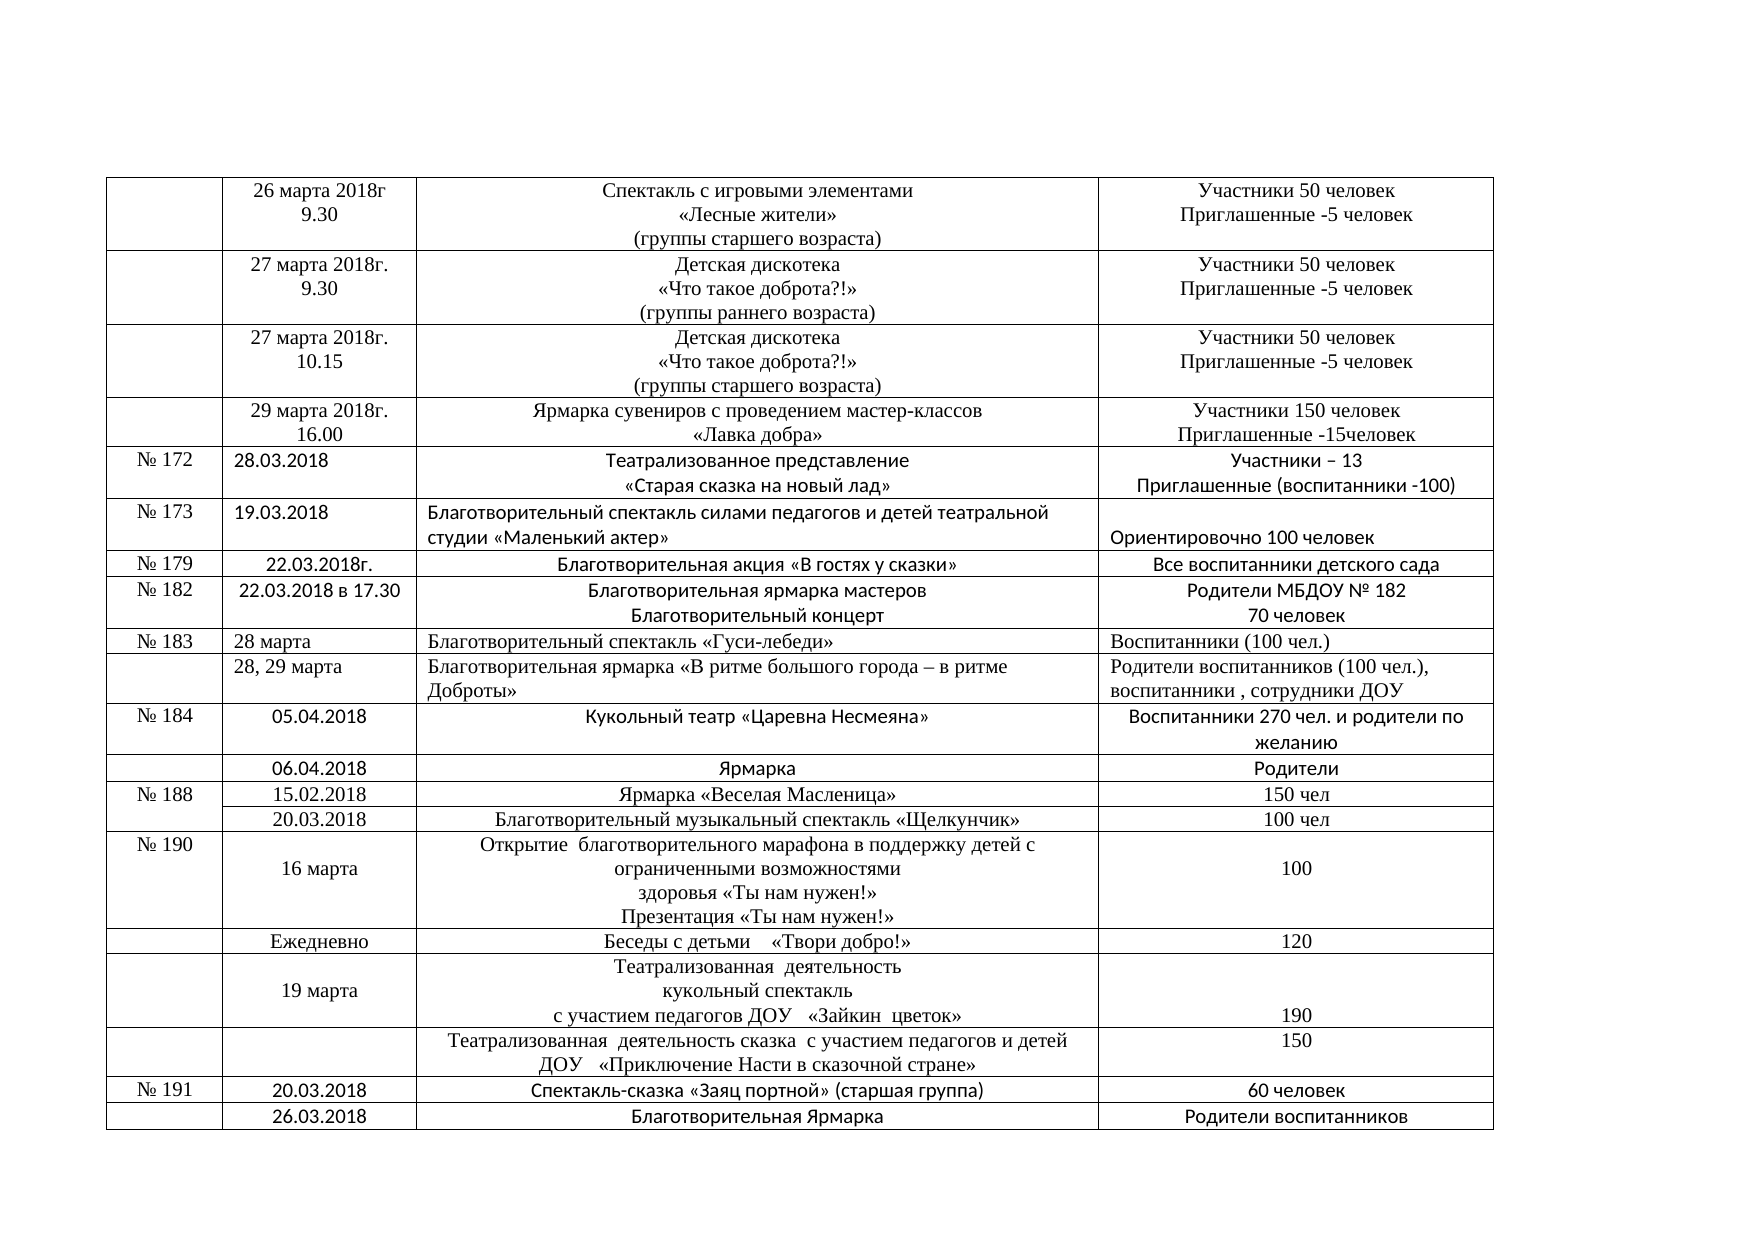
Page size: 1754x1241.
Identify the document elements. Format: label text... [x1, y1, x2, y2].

table_cell Воспитанники (100 чел.) [1099, 629, 1493, 653]
table_cell Спектакль с игровыми элементами «Лесные жители» (группы старшего возраста) [417, 178, 1098, 250]
table_cell 19.03.2018 [223, 499, 416, 550]
table_cell Ярмарка [417, 755, 1098, 781]
table_cell 19 марта [223, 954, 416, 1027]
table_cell [107, 325, 222, 397]
table_cell Ярмарка «Веселая Масленица» [417, 782, 1098, 806]
table_cell 29 марта 2018г. 16.00 [223, 398, 416, 446]
table_cell Родители воспитанников (100 чел.), воспитанники , сотрудники ДОУ [1099, 654, 1493, 702]
table_cell Благотворительная ярмарка мастеров Благотворительный концерт [417, 577, 1098, 628]
table_cell № 190 [107, 832, 222, 928]
table_cell 28.03.2018 [223, 447, 416, 498]
table_cell [107, 1028, 222, 1076]
table_cell Воспитанники 270 чел. и родители по желанию [1099, 704, 1493, 754]
table_cell 27 марта 2018г. 9.30 [223, 251, 416, 324]
table_cell [107, 755, 222, 781]
table_cell Ярмарка сувениров с проведением мастер-классов «Лавка добра» [417, 398, 1098, 446]
table_cell Родители МБДОУ № 182 70 человек [1099, 577, 1493, 628]
table_cell Участники 150 человек Приглашенные -15человек [1099, 398, 1493, 446]
table_cell 26 марта 2018г 9.30 [223, 178, 416, 250]
table_cell Детская дискотека «Что такое доброта?!» (группы старшего возраста) [417, 325, 1098, 397]
table_cell Беседы с детьми «Твори добро!» [417, 929, 1098, 953]
table_cell № 184 [107, 704, 222, 754]
table_cell № 179 [107, 551, 222, 576]
table_cell Открытие благотворительного марафона в поддержку детей с ограниченными возможностями здоровья «Ты нам нужен!» Презентация «Ты нам нужен!» [417, 832, 1098, 928]
table_cell Ориентировочно 100 человек [1099, 499, 1493, 550]
table_cell 190 [1099, 954, 1493, 1027]
table_cell № 182 [107, 577, 222, 628]
table_cell Благотворительная Ярмарка [417, 1103, 1098, 1129]
table_cell 06.04.2018 [223, 755, 416, 781]
table_cell 28 марта [223, 629, 416, 653]
table_cell Благотворительный спектакль силами педагогов и детей театральной студии «Маленький актер» [417, 499, 1098, 550]
table_cell Все воспитанники детского сада [1099, 551, 1493, 576]
table_cell Благотворительный спектакль «Гуси-лебеди» [417, 629, 1098, 653]
table_cell 15.02.2018 [223, 782, 416, 806]
table_cell 28, 29 марта [223, 654, 416, 702]
table_cell Театрализованная деятельность кукольный спектакль с участием педагогов ДОУ «Зайкин цветок» [417, 954, 1098, 1027]
table_cell № 183 [107, 629, 222, 653]
table_cell Театрализованная деятельность сказка с участием педагогов и детей ДОУ «Приключение Насти в сказочной стране» [417, 1028, 1098, 1076]
table_cell Театрализованное представление «Старая сказка на новый лад» [417, 447, 1098, 498]
table_cell 120 [1099, 929, 1493, 953]
table_cell Родители [1099, 755, 1493, 781]
table_cell 100 чел [1099, 807, 1493, 831]
table_cell 150 [1099, 1028, 1493, 1076]
table_cell Участники – 13 Приглашенные (воспитанники -100) [1099, 447, 1493, 498]
table_cell [107, 1103, 222, 1129]
table_cell № 173 [107, 499, 222, 550]
table_cell № 191 [107, 1077, 222, 1102]
table_cell Благотворительный музыкальный спектакль «Щелкунчик» [417, 807, 1098, 831]
table_cell Ежедневно [223, 929, 416, 953]
table_cell [107, 654, 222, 702]
table_cell Спектакль-сказка «Заяц портной» (старшая группа) [417, 1077, 1098, 1102]
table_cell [1099, 251, 1493, 324]
table_cell [107, 398, 222, 446]
table_cell [107, 251, 222, 324]
table_cell Благотворительная ярмарка «В ритме большого города – в ритме Доброты» [417, 654, 1098, 702]
table_cell Благотворительная акция «В гостях у сказки» [417, 551, 1098, 576]
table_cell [1099, 178, 1493, 250]
table_cell № 188 [107, 782, 222, 831]
table_cell 20.03.2018 [223, 1077, 416, 1102]
table_cell 22.03.2018 в 17.30 [223, 577, 416, 628]
table_cell Родители воспитанников [1099, 1103, 1493, 1129]
table_cell № 172 [107, 447, 222, 498]
table_cell Детская дискотека «Что такое доброта?!» (группы раннего возраста) [417, 251, 1098, 324]
table_cell [223, 1028, 416, 1076]
table_cell [107, 929, 222, 953]
table_cell 05.04.2018 [223, 704, 416, 754]
table_cell 150 чел [1099, 782, 1493, 806]
table_cell 16 марта [223, 832, 416, 928]
table_cell Кукольный театр «Царевна Несмеяна» [417, 704, 1098, 754]
table_cell 20.03.2018 [223, 807, 416, 831]
table_cell 22.03.2018г. [223, 551, 416, 576]
table_cell [107, 954, 222, 1027]
table_cell 100 [1099, 832, 1493, 928]
table_cell 60 человек [1099, 1077, 1493, 1102]
table_cell [107, 178, 222, 250]
table_cell Участники 50 человек Приглашенные -5 человек [1099, 325, 1493, 397]
table_cell 26.03.2018 [223, 1103, 416, 1129]
table_cell 27 марта 2018г. 10.15 [223, 325, 416, 397]
